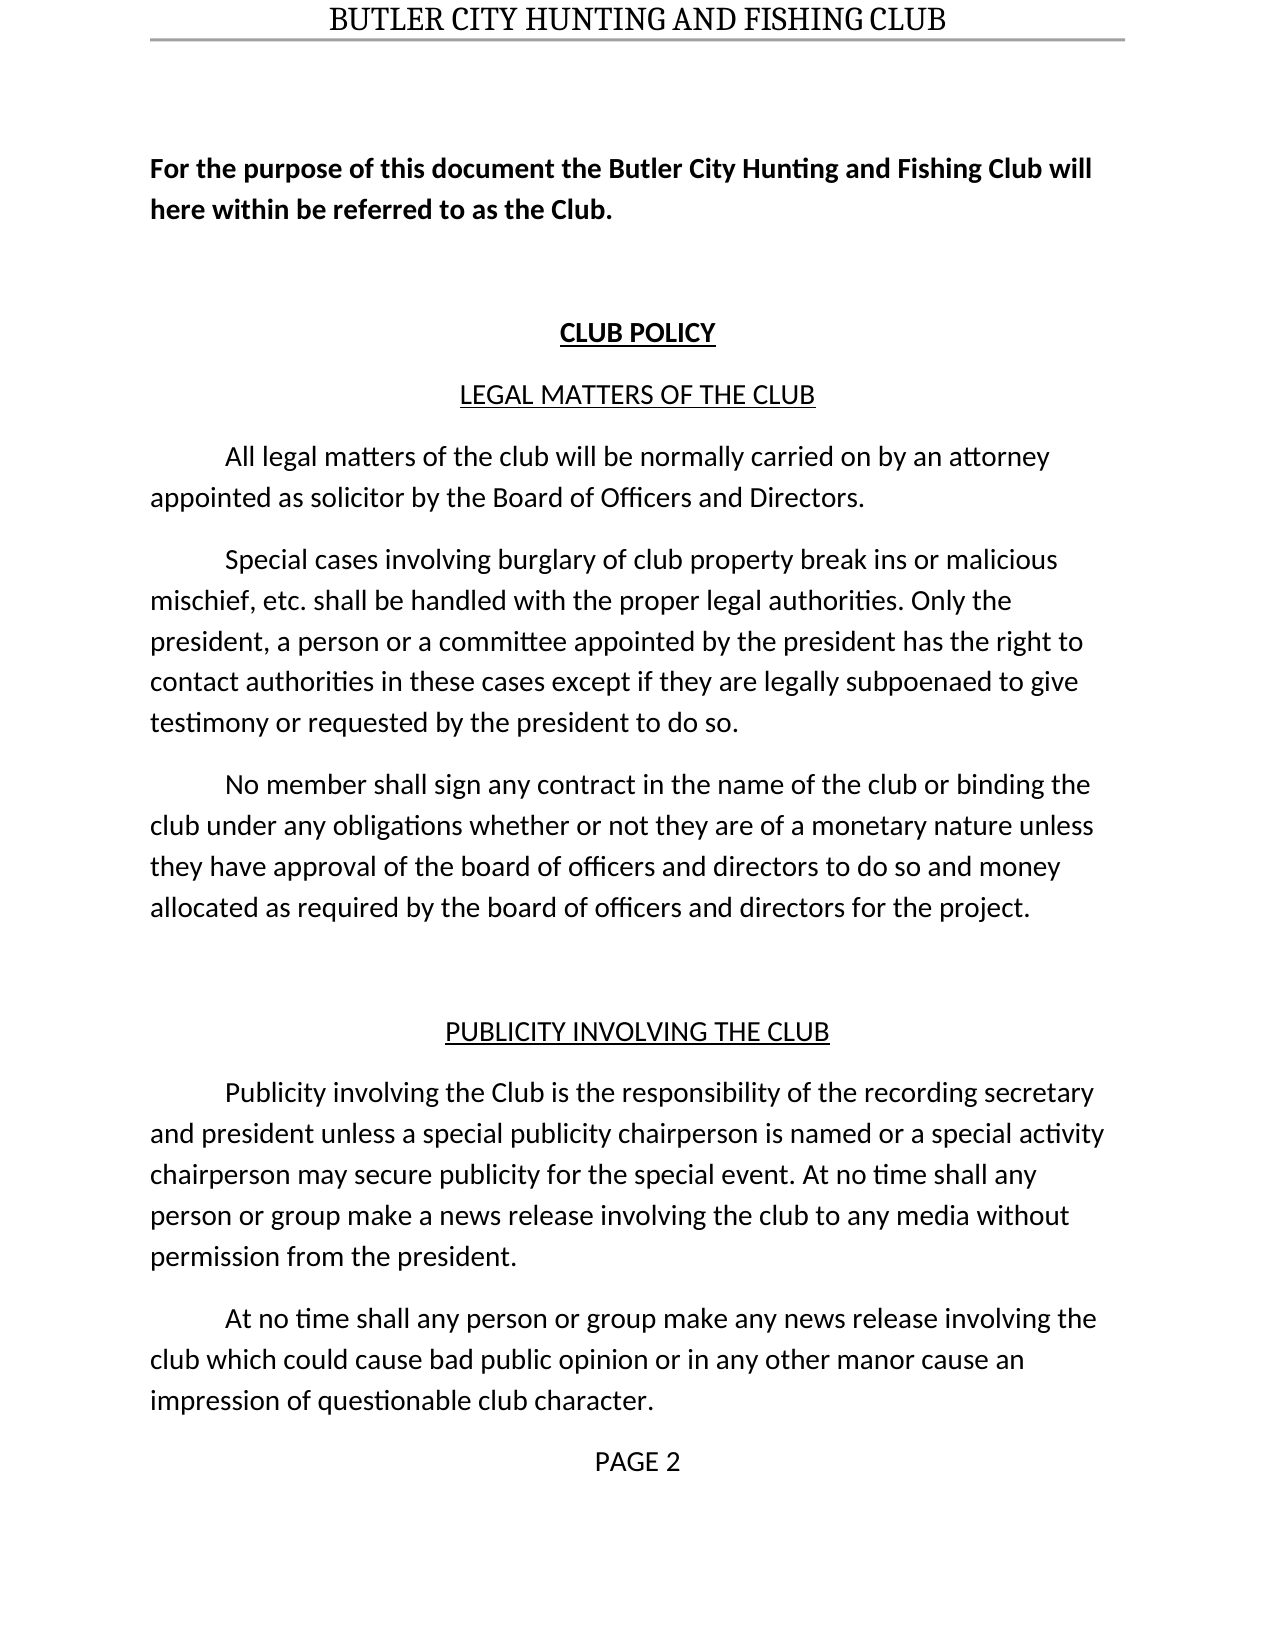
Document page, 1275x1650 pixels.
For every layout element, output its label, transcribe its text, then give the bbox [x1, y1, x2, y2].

text CLUB POLICY [150, 314, 1125, 350]
text Publicity involving the Club is the responsibility of the recording secretary and president unless a special publicity chairperson is named or a special activity chairperson may secure publicity for the special event. At no time shall any person or group make a news release involving the club to any media without permission from the president. [150, 1074, 1125, 1274]
text All legal matters of the club will be normally carried on by an attorney appointed as solicitor by the Board of Officers and Directors. [150, 438, 1125, 514]
text For the purpose of this document the Butler City Hunting and Fishing Club will here within be referred to as the Club. [150, 150, 1125, 227]
text PUBLICITY INVOLVING THE CLUB [150, 1013, 1125, 1048]
text At no time shall any person or group make any news release involving the club which could cause bad public opinion or in any other manor cause an impression of questionable club character. [150, 1300, 1125, 1417]
text No member shall sign any contract in the name of the club or binding the club under any obligations whether or not they are of a monetary nature unless they have approval of the board of officers and directors to do so and money allocated as required by the board of officers and directors for the project. [150, 766, 1125, 925]
text PAGE 2 [150, 1443, 1125, 1479]
text Special cases involving burglary of club property break ins or malicious mischief, etc. shall be handled with the proper legal authorities. Only the president, a person or a committee appointed by the president has the right to contact authorities in these cases except if they are legally subpoenaed to give testimony or requested by the president to do so. [150, 541, 1125, 740]
text LEGAL MATTERS OF THE CLUB [150, 376, 1125, 412]
